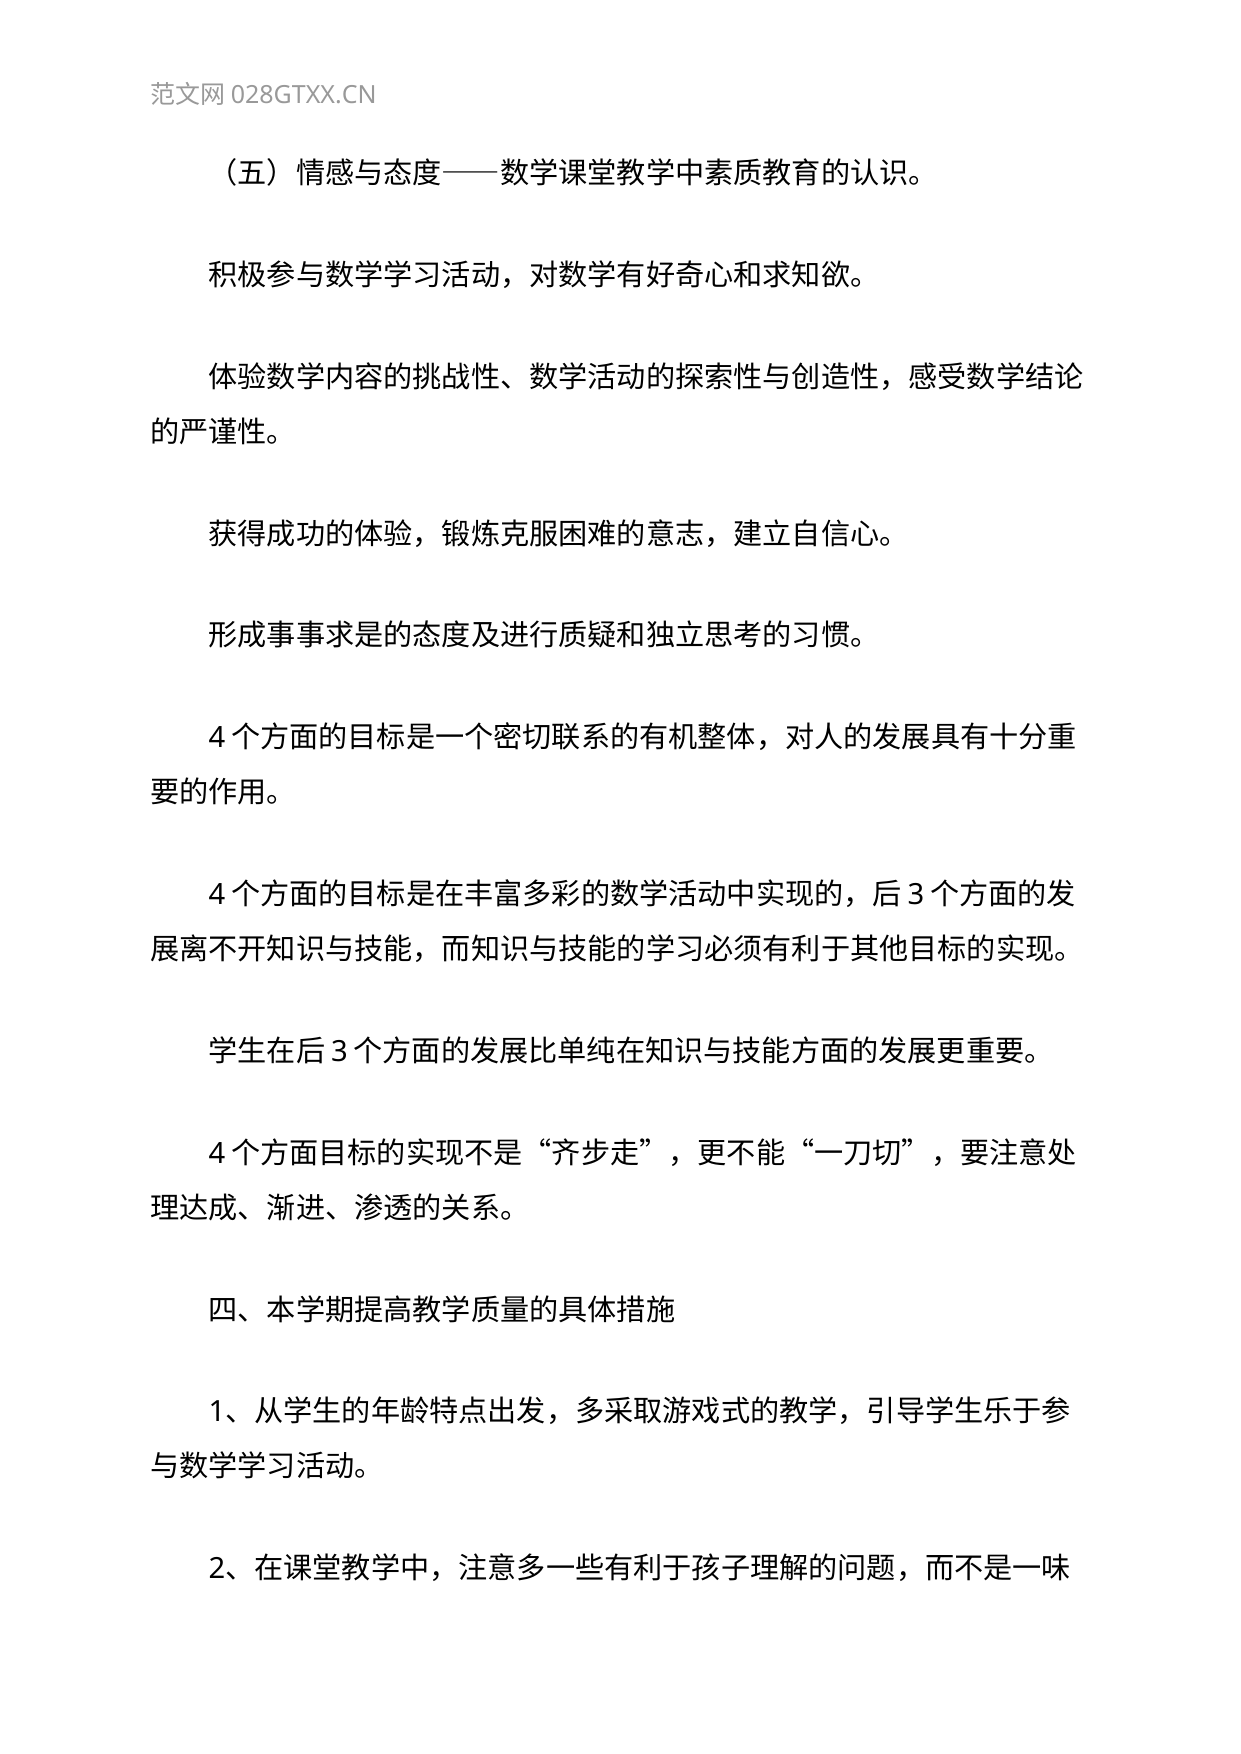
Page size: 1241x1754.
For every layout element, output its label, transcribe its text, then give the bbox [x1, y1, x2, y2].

text （五）情感与态度——数学课堂教学中素质教育的认识。 [150, 150, 1090, 192]
text 获得成功的体验，锻炼克服困难的意志，建立自信心。 [150, 510, 1090, 552]
text 4个方面的目标是一个密切联系的有机整体，对人的发展具有十分重要的作用。 [150, 714, 1090, 811]
text 形成事事求是的态度及进行质疑和独立思考的习惯。 [150, 612, 1090, 654]
text 四、本学期提高教学质量的具体措施 [150, 1286, 1090, 1328]
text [150, 1544, 1090, 1587]
text 1、从学生的年龄特点出发，多采取游戏式的教学，引导学生乐于参与数学学习活动。 [150, 1388, 1090, 1485]
text 积极参与数学学习活动，对数学有好奇心和求知欲。 [150, 252, 1090, 294]
text 学生在后3个方面的发展比单纯在知识与技能方面的发展更重要。 [150, 1027, 1090, 1070]
text 4个方面的目标是在丰富多彩的数学活动中实现的，后3个方面的发展离不开知识与技能，而知识与技能的学习必须有利于其他目标的实现。 [150, 871, 1090, 968]
text 体验数学内容的挑战性、数学活动的探索性与创造性，感受数学结论的严谨性。 [150, 353, 1090, 451]
text 4个方面目标的实现不是“齐步走”，更不能“一刀切”，要注意处理达成、渐进、渗透的关系。 [150, 1129, 1090, 1227]
